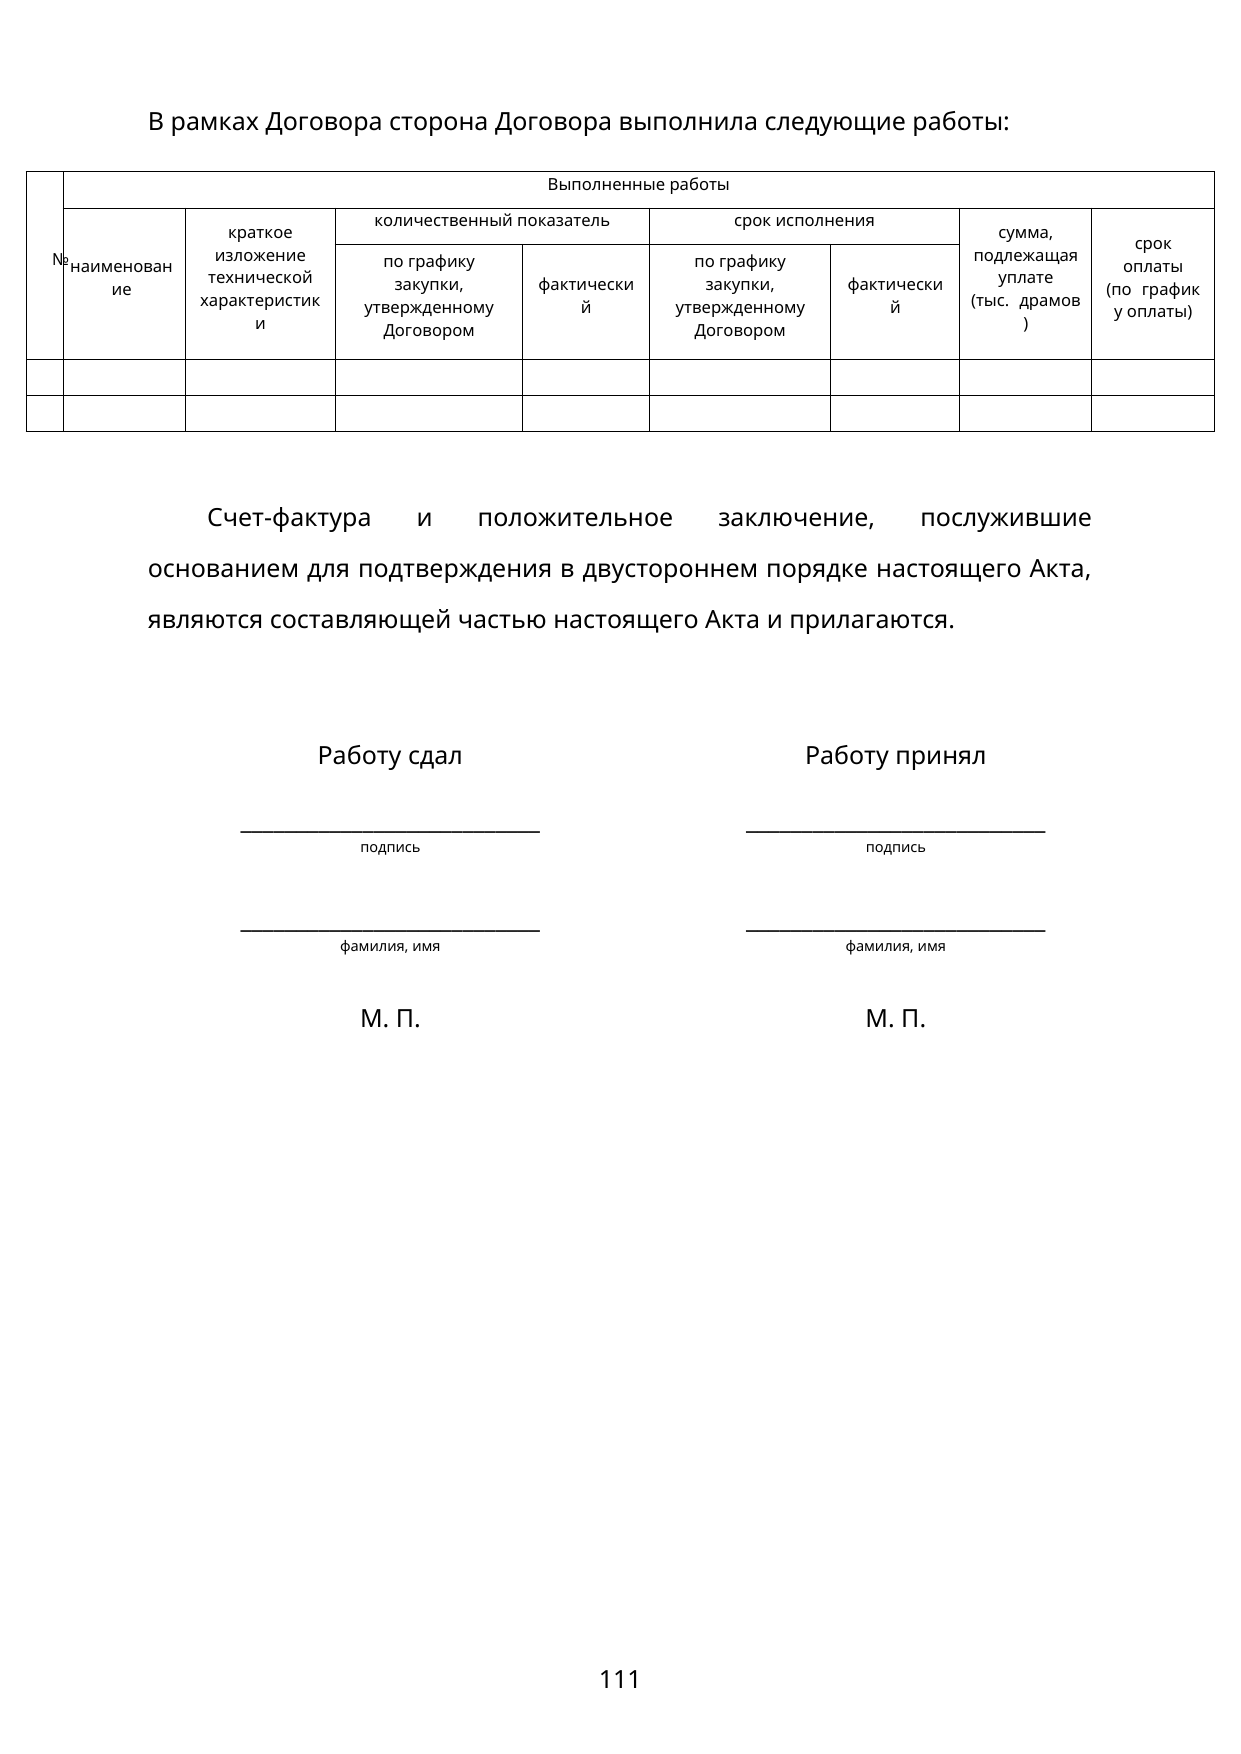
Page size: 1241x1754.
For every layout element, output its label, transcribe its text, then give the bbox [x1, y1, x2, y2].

table_cell [64, 360, 185, 395]
table_cell [831, 360, 959, 395]
table_cell ___________________________ подпись [136, 803, 642, 902]
table_header Выполненные работы [64, 172, 1214, 207]
text Счет-фактура и положительное заключение, послужившие основанием для подтверждения в двустороннем порядке настоящего Акта, являются составляющей частью настоящего Акта и прилагаются. [148, 500, 1092, 636]
table_cell [831, 396, 959, 431]
table_cell ___________________________ фамилия, имя [136, 902, 642, 1001]
table_cell количественный показатель [336, 209, 649, 244]
table_cell [523, 360, 649, 395]
table_cell фактический [831, 245, 959, 359]
table_cell по графику закупки, утвержденному Договором [650, 245, 830, 359]
table_cell М. П. [642, 1001, 1147, 1066]
table_header Работу принял [642, 738, 1147, 802]
table_cell [650, 396, 830, 431]
table_cell [960, 360, 1091, 395]
table_cell [336, 396, 522, 431]
table_cell фактический [523, 245, 649, 359]
table_cell [64, 396, 185, 431]
table_cell М. П. [136, 1001, 642, 1066]
table_cell ___________________________ подпись [642, 803, 1147, 902]
table_cell [1092, 396, 1214, 431]
table_cell срок исполнения [650, 209, 959, 244]
table_cell [27, 396, 63, 431]
table_cell [523, 396, 649, 431]
table_cell краткое изложение технической характеристики [186, 209, 335, 359]
table_cell ___________________________ фамилия, имя [642, 902, 1147, 1001]
text В рамках Договора сторона Договора выполнила следующие работы: [148, 103, 1092, 137]
table_cell [1092, 360, 1214, 395]
table_header Работу сдал [136, 738, 642, 802]
table_cell наименование [64, 209, 185, 359]
table_cell [186, 360, 335, 395]
table_cell [186, 396, 335, 431]
table_cell [336, 360, 522, 395]
table_cell [960, 396, 1091, 431]
table_header № [27, 172, 63, 359]
table_cell по графику закупки, утвержденному Договором [336, 245, 522, 359]
table_cell сумма, подлежащая уплате (тыс. драмов) [960, 209, 1091, 359]
table_cell [650, 360, 830, 395]
table_cell [27, 360, 63, 395]
table_cell срок оплаты (по графику оплаты) [1092, 209, 1214, 359]
